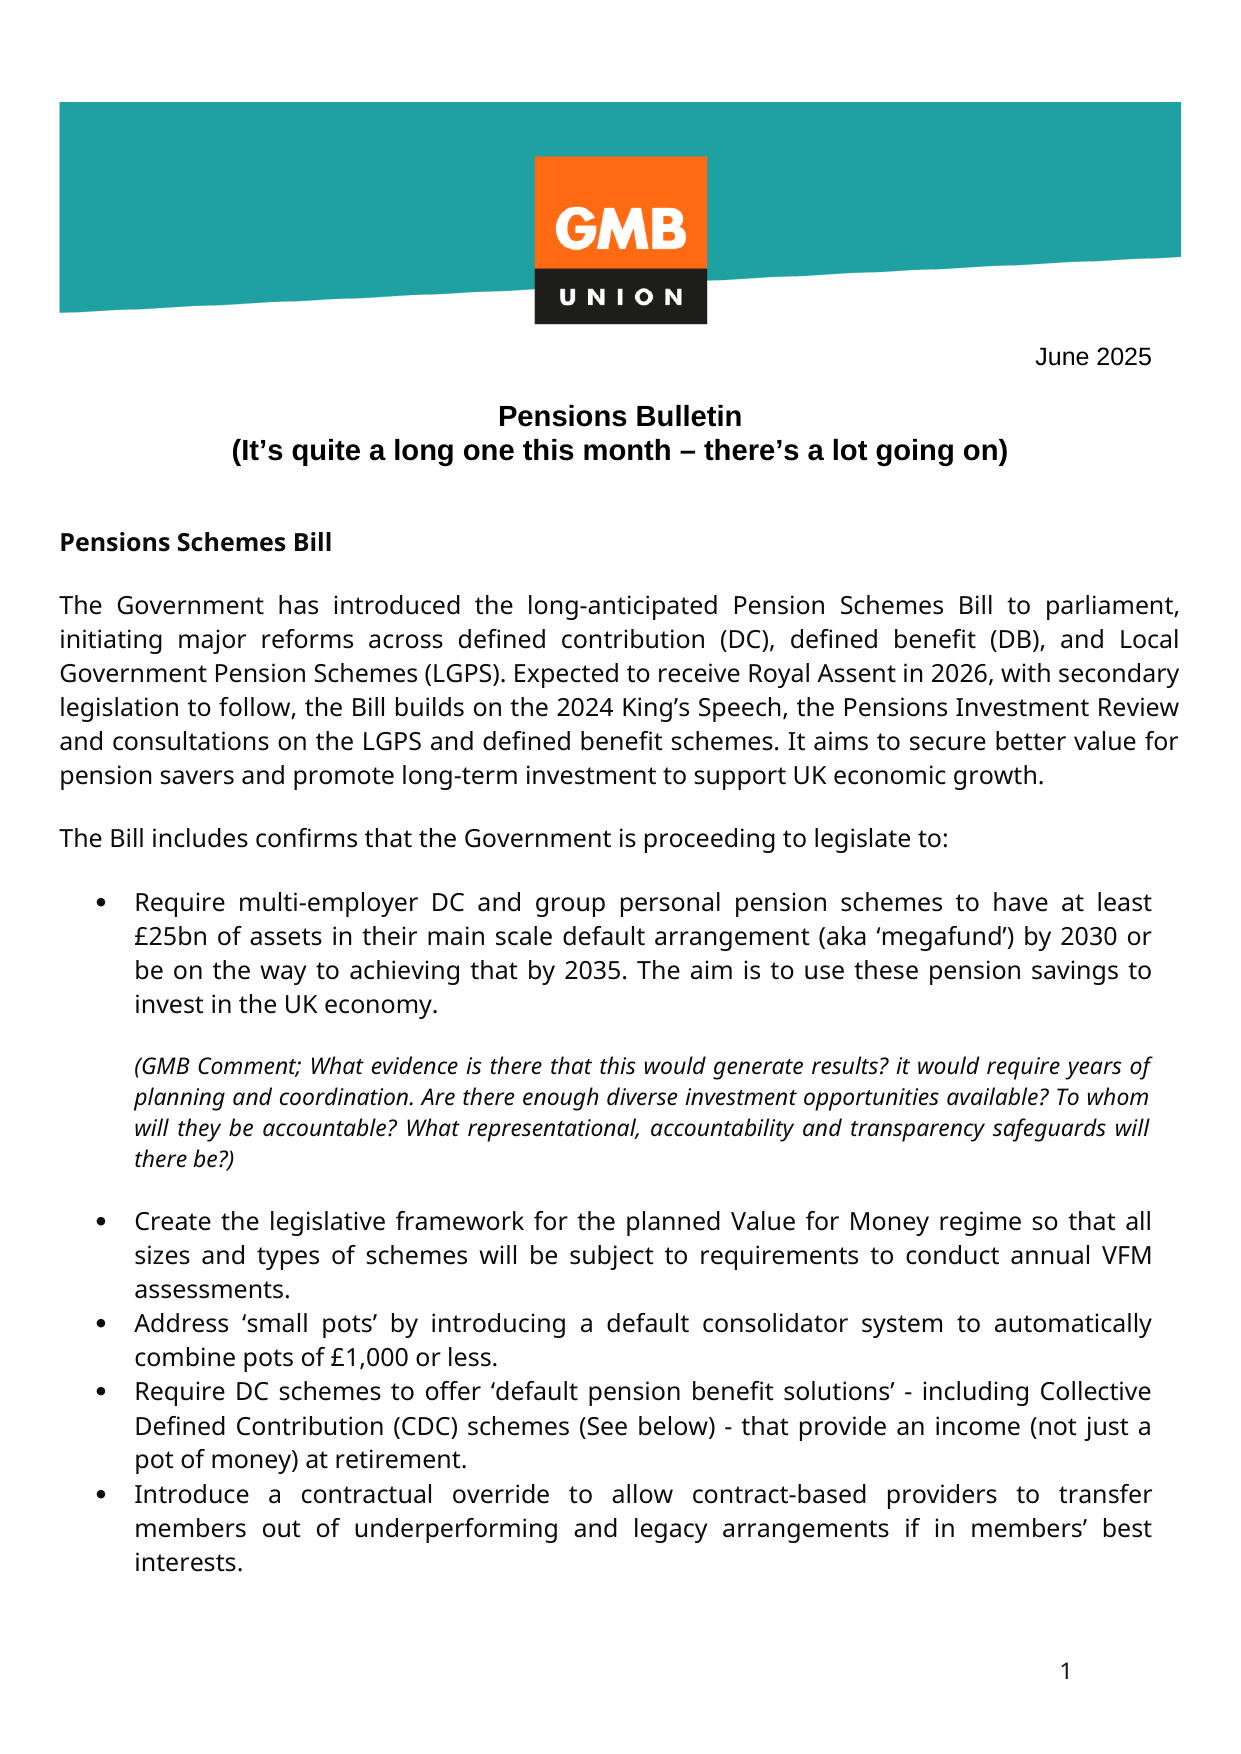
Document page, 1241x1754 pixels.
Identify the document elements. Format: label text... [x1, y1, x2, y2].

list (GMB Comment; What evidence is there that this would generate results? it would require years of planning and coordination. Are there enough diverse investment opportunities available? To whom will they be accountable? What representational, accountability and transparency safeguards will there be?) [134, 1049, 1154, 1174]
text June 2025 [59, 342, 1152, 370]
picture [59, 102, 1182, 342]
list Require DC schemes to offer ‘default pension benefit solutions’ - including Collective Defined Contribution (CDC) schemes (See below) - that provide an income (not just a pot of money) at retirement. [97, 1374, 1154, 1476]
list Require multi-employer DC and group personal pension schemes to have at least £25bn of assets in their main scale default arrangement (aka ‘megafund’) by 2030 or be on the way to achieving that by 2035. The aim is to use these pension savings to invest in the UK economy. [97, 884, 1154, 1020]
list Introduce a contractual override to allow contract-based providers to transfer members out of underperforming and legacy arrangements if in members’ best interests. [97, 1476, 1154, 1578]
text (It’s quite a long one this month – there’s a lot going on) [89, 433, 1152, 466]
list Address ‘small pots’ by introducing a default consolidator system to automatically combine pots of £1,000 or less. [97, 1306, 1154, 1374]
text The Government has introduced the long-anticipated Pension Schemes Bill to parliament, initiating major reforms across defined contribution (DC), defined benefit (DB), and Local Government Pension Schemes (LGPS). Expected to receive Royal Assent in 2026, with secondary legislation to follow, the Bill builds on the 2024 King’s Speech, the Pensions Investment Review and consultations on the LGPS and defined benefit schemes. It aims to secure better value for pension savers and promote long-term investment to support UK economic growth. [59, 587, 1181, 792]
list Create the legislative framework for the planned Value for Money regime so that all sizes and types of schemes will be subject to requirements to conduct annual VFM assessments. [97, 1204, 1154, 1306]
text The Bill includes confirms that the Government is proceeding to legislate to: [59, 821, 1181, 855]
text Pensions Schemes Bill [59, 524, 1181, 558]
text Pensions Bulletin [89, 399, 1152, 433]
